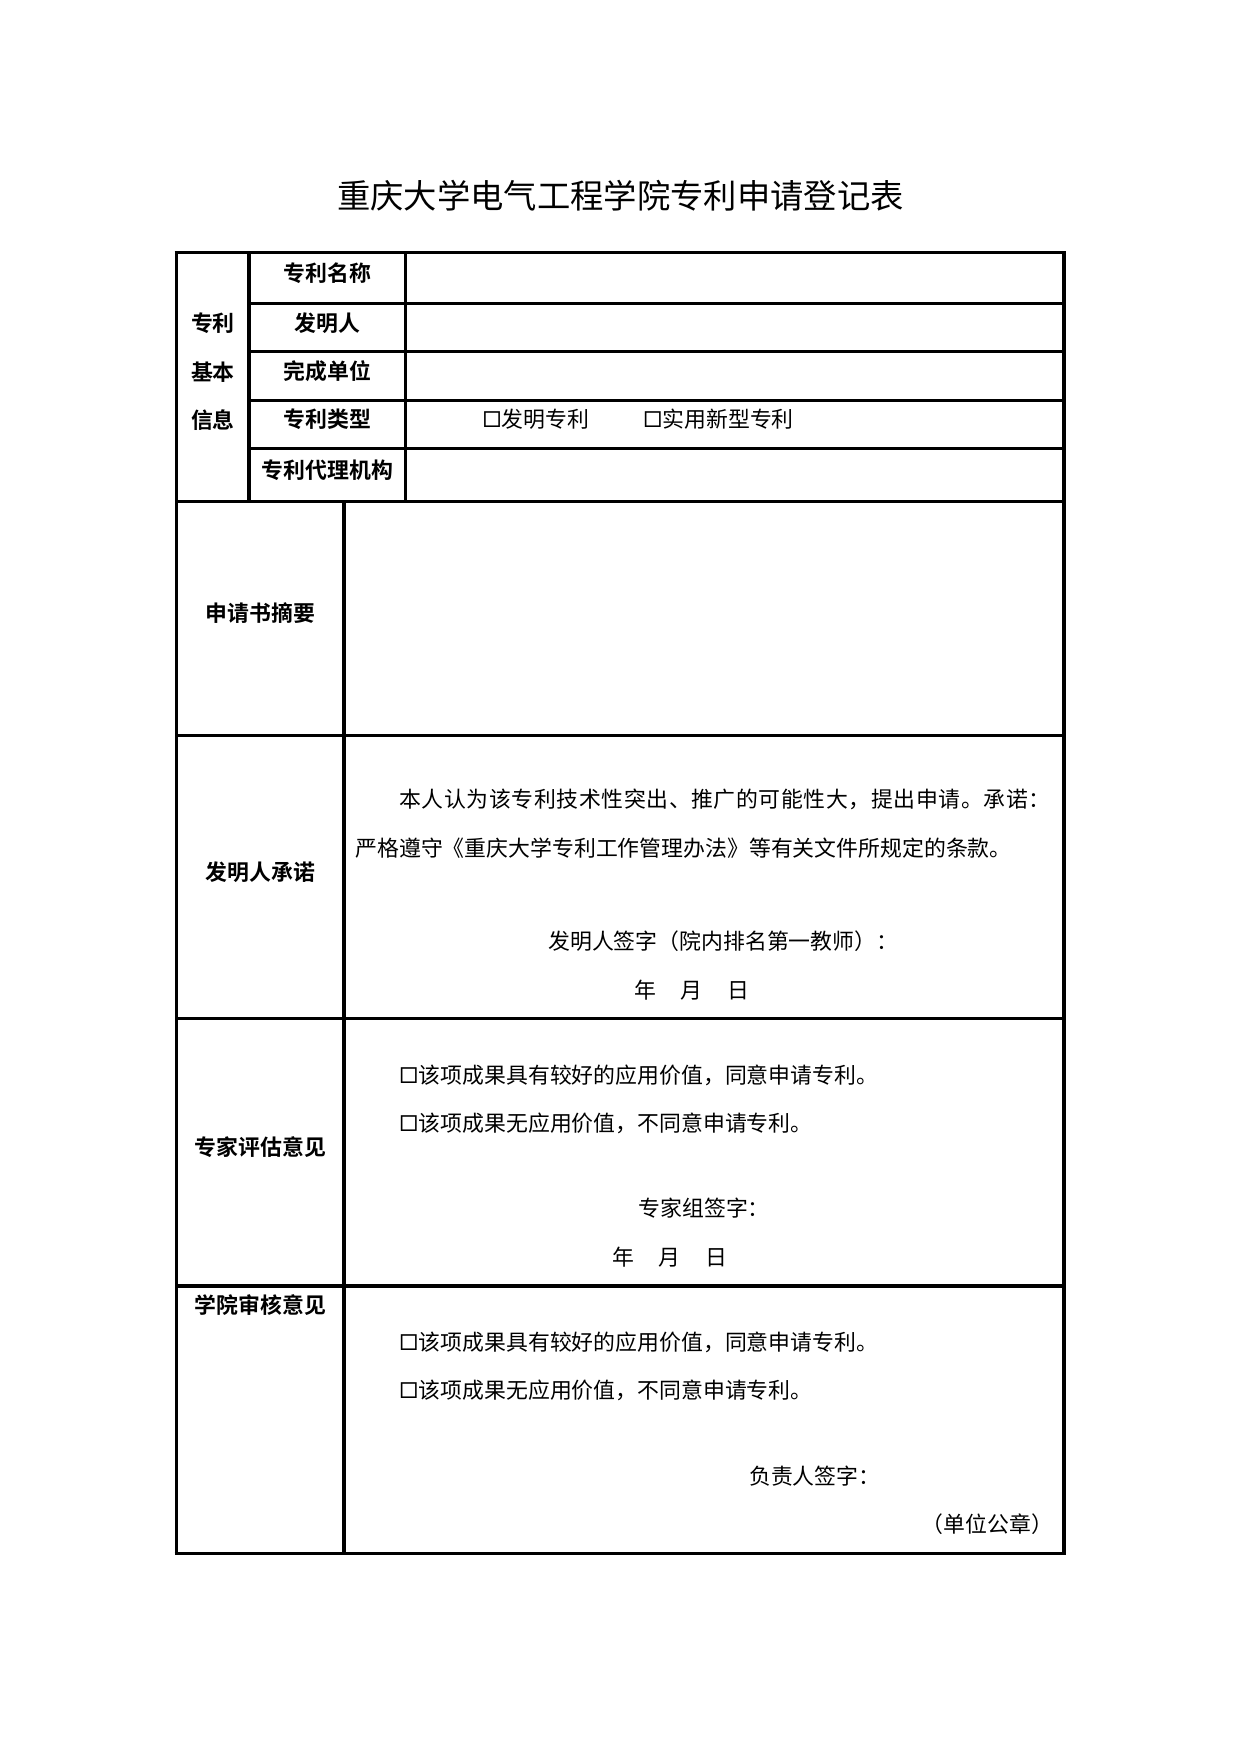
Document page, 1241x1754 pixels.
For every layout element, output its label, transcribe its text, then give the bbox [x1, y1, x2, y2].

table_cell 专利代理机构 [251, 450, 404, 500]
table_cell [346, 1288, 1062, 1552]
table_header 专利名称 [251, 254, 404, 302]
table_cell 专家评估意见 [178, 1020, 342, 1284]
table_cell 发明人 [251, 305, 404, 350]
table_cell 发明人承诺 [178, 737, 342, 1017]
table_cell [346, 503, 1062, 733]
table_cell 申请书摘要 [178, 503, 342, 733]
text 重庆大学电气工程学院专利申请登记表 [187, 162, 1053, 227]
table_cell 该项成果具有较好的应用价值，同意申请专利。 该项成果无应用价值，不同意申请专利。 专家组签字： 年 月 日 [346, 1020, 1062, 1284]
table_cell [407, 305, 1062, 350]
table_header [407, 254, 1062, 302]
table_cell 专利类型 [251, 402, 404, 447]
table_cell 完成单位 [251, 353, 404, 398]
table_cell [407, 450, 1062, 500]
table_cell [407, 353, 1062, 398]
table_cell 本人认为该专利技术性突出、推广的可能性大，提出申请。承诺：严格遵守《重庆大学专利工作管理办法》等有关文件所规定的条款。 发明人签字（院内排名第一教师）： 年 月 日 [346, 737, 1062, 1017]
table_cell 学院审核意见 [178, 1288, 342, 1552]
table_cell 发明专利 实用新型专利 [407, 402, 1062, 447]
table_header 专利基本 信息 [178, 254, 247, 500]
